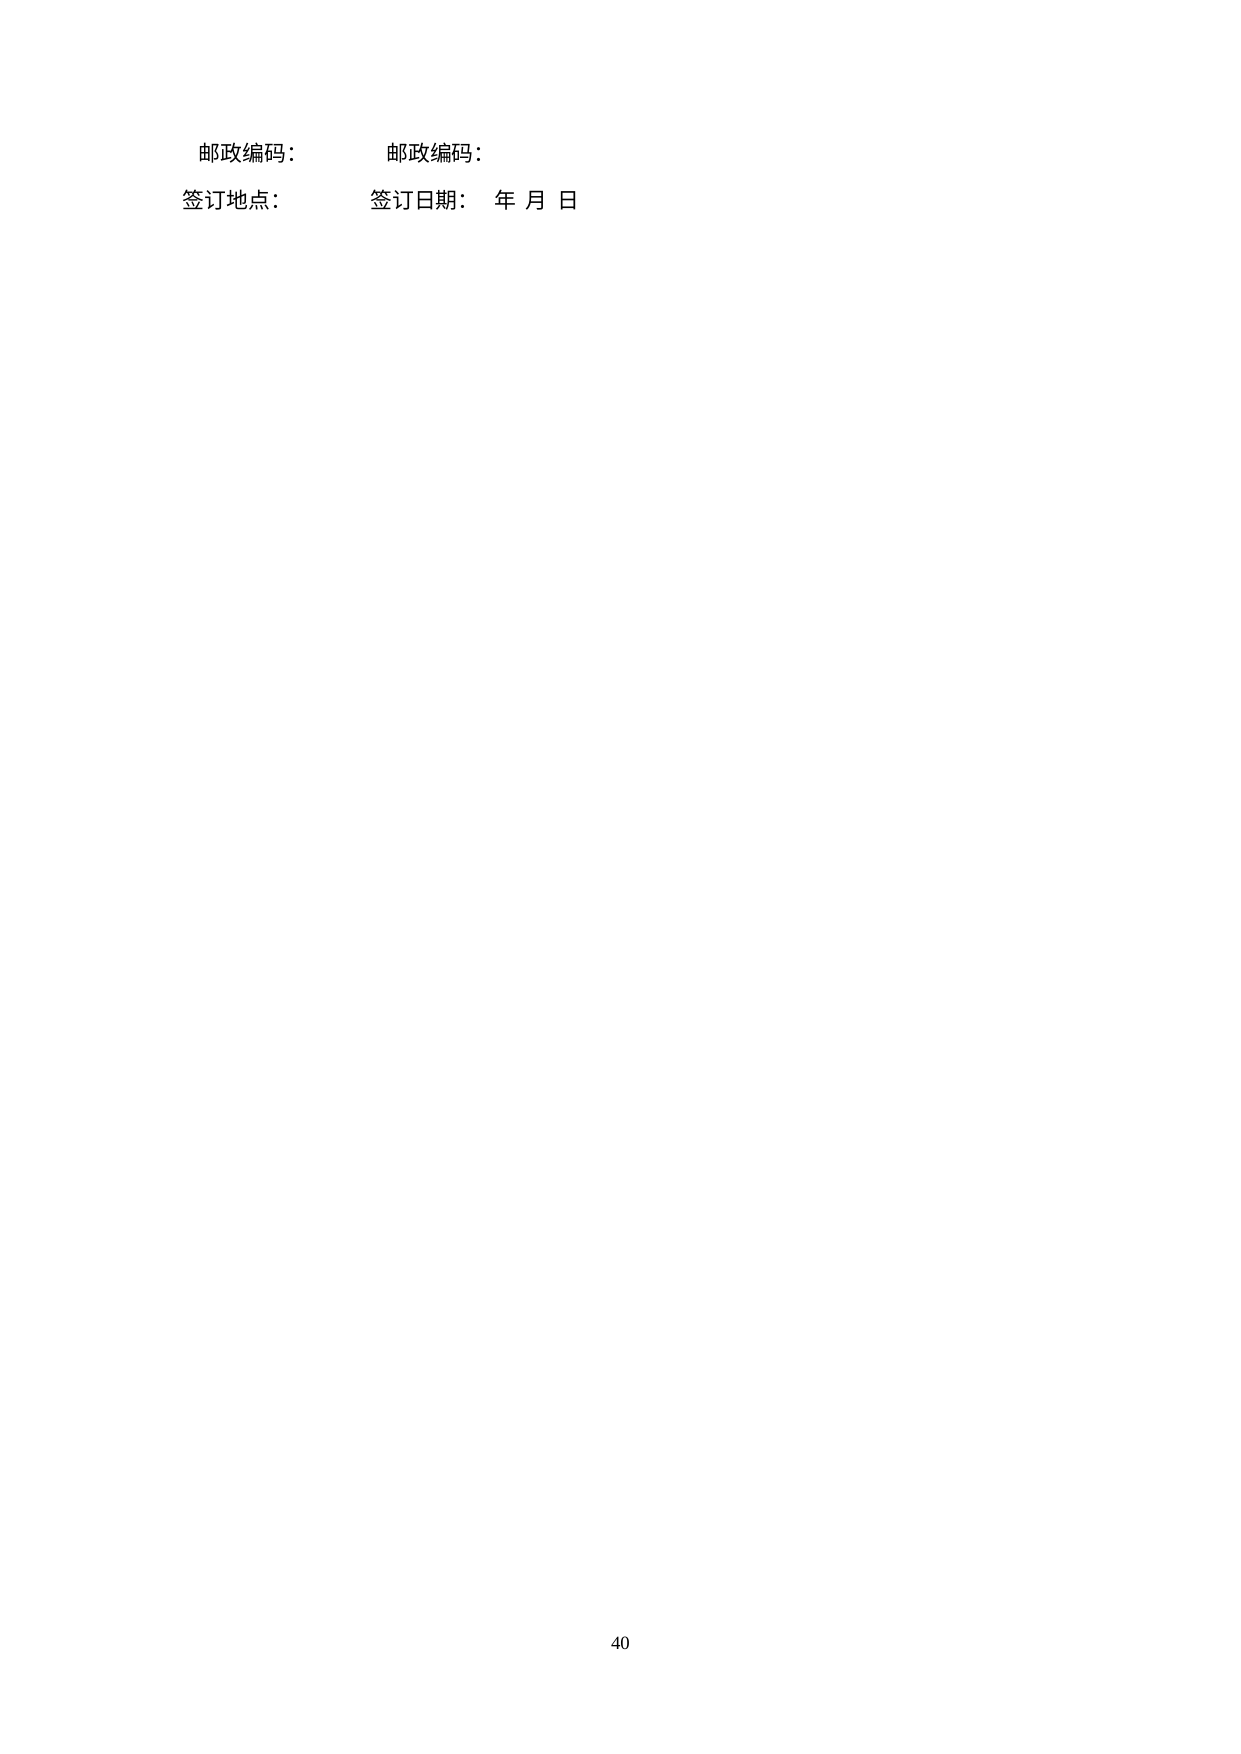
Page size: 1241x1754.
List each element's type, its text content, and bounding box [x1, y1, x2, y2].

text 邮政编码： 邮政编码： [165, 136, 1075, 167]
text 签订地点： 签订日期： 年 月 日 [165, 183, 1075, 215]
